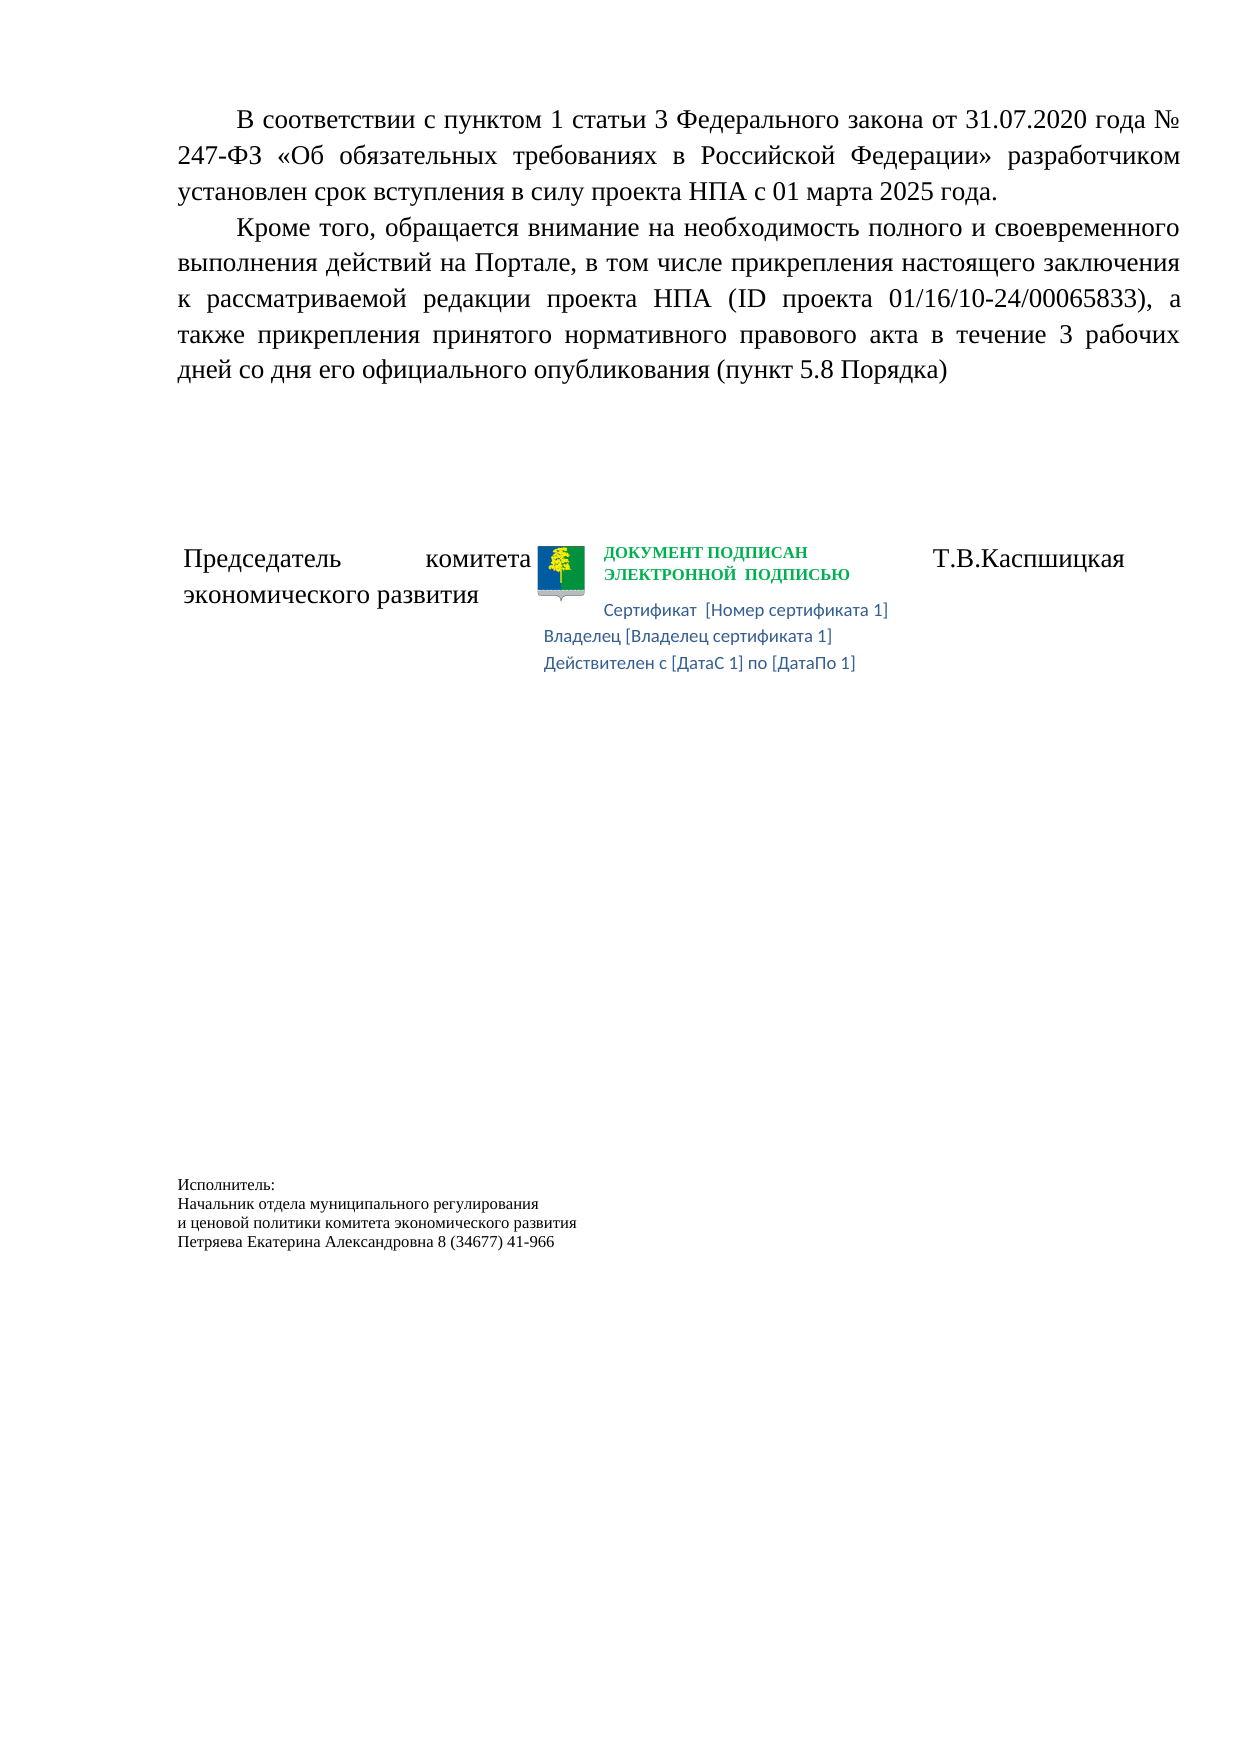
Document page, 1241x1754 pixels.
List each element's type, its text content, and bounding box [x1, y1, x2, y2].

text В соответствии с пунктом 1 статьи 3 Федерального закона от 31.07.2020 года № 247-ФЗ «Об обязательных требованиях в Российской Федерации» разработчиком установлен срок вступления в силу проекта НПА с 01 марта 2025 года. [177, 103, 1181, 206]
text Петряева Екатерина Александровна 8 (34677) 41-966 [177, 1232, 1181, 1251]
table_header Т.В.Каспшицкая [907, 543, 1181, 693]
table_header ДОКУМЕНТ ПОДПИСАН ЭЛЕКТРОННОЙ ПОДПИСЬЮ Сертификат [Номер сертификата 1] Владелец [Владелец сертификата 1] Действителен с [ДатаС 1] по [ДатаПо 1] [538, 543, 907, 693]
text Исполнитель: [177, 1174, 1181, 1194]
text Начальник отдела муниципального регулирования [177, 1194, 1181, 1213]
text и ценовой политики комитета экономического развития [177, 1213, 1181, 1232]
text Кроме того, обращается внимание на необходимость полного и своевременного выполнения действий на Портале, в том числе прикрепления настоящего заключения к рассматриваемой редакции проекта НПА (ID проекта 01/16/10-24/00065833), а также прикрепления принятого нормативного правового акта в течение 3 рабочих дней со дня его официального опубликования (пункт 5.8 Порядка) [177, 211, 1181, 385]
table_header Председатель комитета экономического развития [177, 543, 537, 693]
picture [537, 546, 585, 602]
